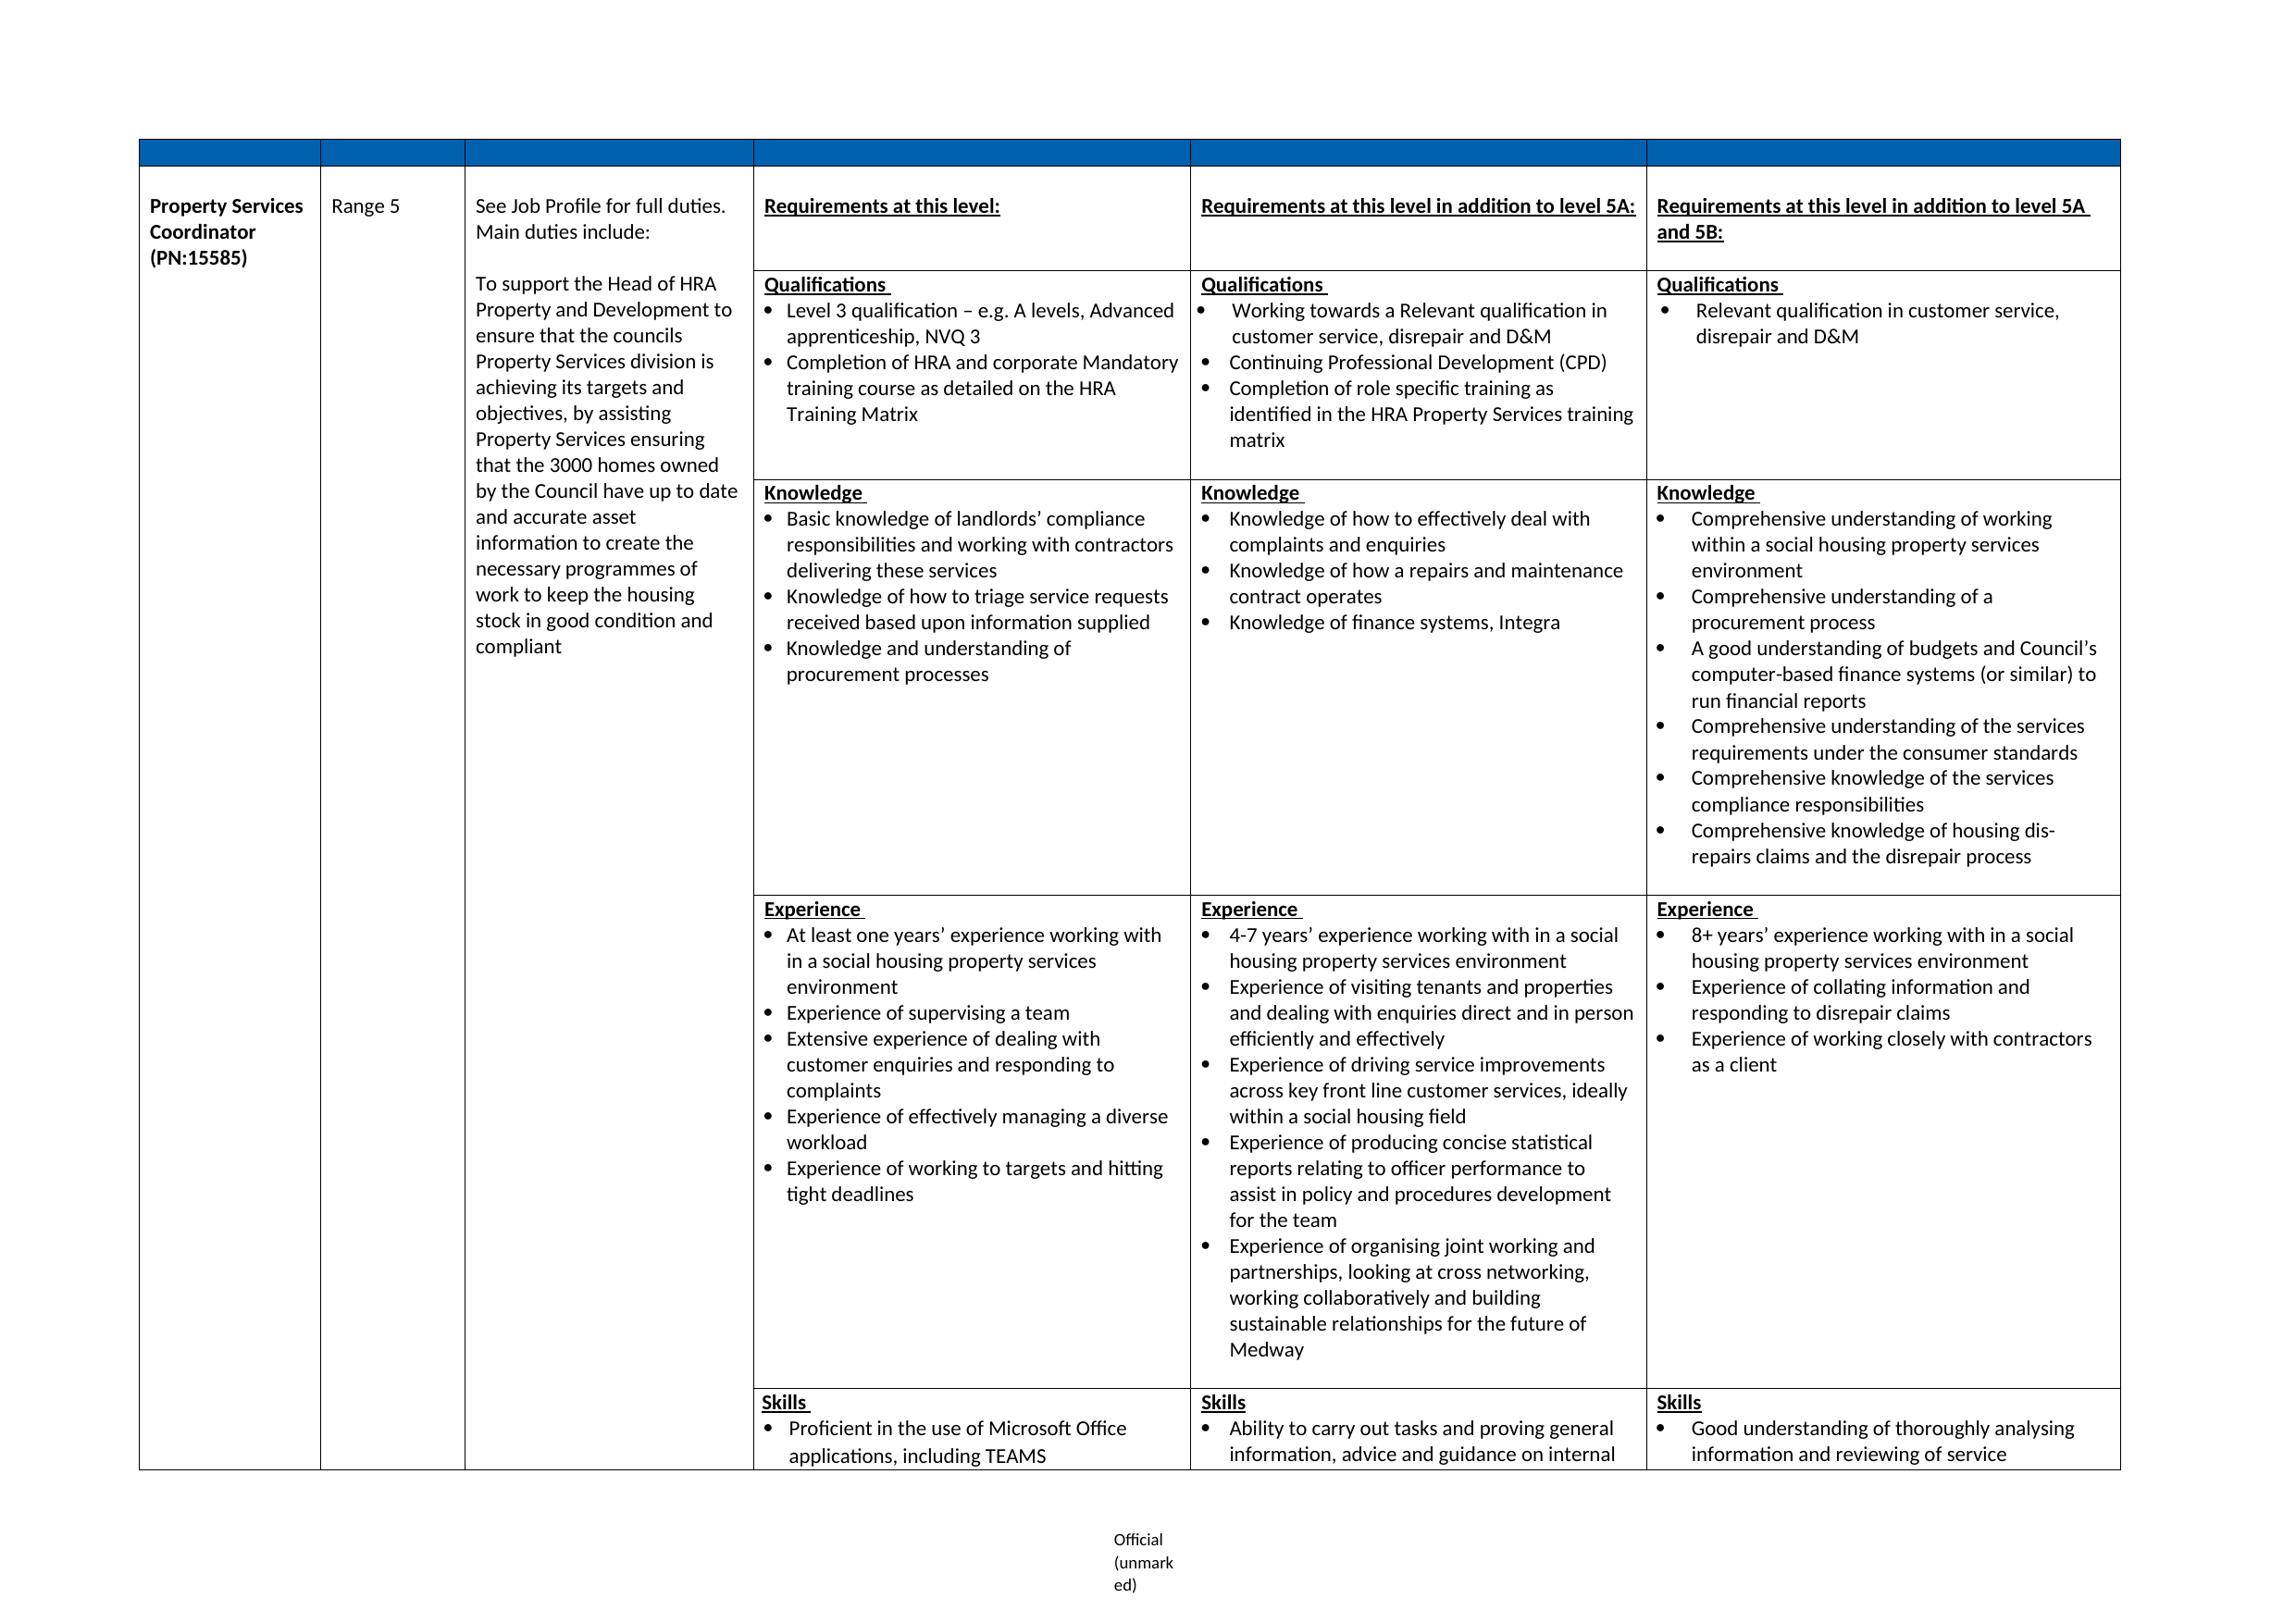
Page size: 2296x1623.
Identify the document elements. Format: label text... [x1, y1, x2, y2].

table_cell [1647, 1389, 2120, 1468]
table_cell Duties [465, 140, 753, 166]
table_cell Knowledge Comprehensive understanding of working within a social housing property services environment Comprehensive understanding of a procurement process A good understanding of budgets and Council’s computer-based finance systems (or similar) to run financial reports Comprehensive understanding of the services requirements under the consumer standards Comprehensive knowledge of the services compliance responsibilities Comprehensive knowledge of housing dis-repairs claims and the disrepair process [1647, 480, 2120, 895]
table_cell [754, 140, 1190, 166]
table_cell Requirements at this level: [754, 167, 1190, 270]
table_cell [754, 1389, 1190, 1468]
table_cell Qualifications Level 3 qualification – e.g. A levels, Advanced apprenticeship, NVQ 3 Completion of HRA and corporate Mandatory training course as detailed on the HRA Training Matrix [754, 271, 1190, 478]
table_cell Range 5 [321, 167, 465, 1468]
table_cell Qualifications Working towards a Relevant qualification in customer service, disrepair and D&M Continuing Professional Development (CPD) Completion of role specific training as identified in the HRA Property Services training matrix [1191, 271, 1646, 478]
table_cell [1191, 1389, 1646, 1468]
table_cell Requirements at this level in addition to level 5A: [1191, 167, 1646, 270]
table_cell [1191, 140, 1646, 166]
table_cell Property Services Coordinator (PN:15585) [140, 167, 320, 1468]
table_cell Qualifications Relevant qualification in customer service, disrepair and D&M [1647, 271, 2120, 478]
table_cell Range [321, 140, 465, 166]
table_cell Experience 4-7 years’ experience working with in a social housing property services environment Experience of visiting tenants and properties and dealing with enquiries direct and in person efficiently and effectively Experience of driving service improvements across key front line customer services, ideally within a social housing field Experience of producing concise statistical reports relating to officer performance to assist in policy and procedures development for the team Experience of organising joint working and partnerships, looking at cross networking, working collaboratively and building sustainable relationships for the future of Medway [1191, 896, 1646, 1388]
table_cell Experience At least one years’ experience working with in a social housing property services environment Experience of supervising a team Extensive experience of dealing with customer enquiries and responding to complaints Experience of effectively managing a diverse workload Experience of working to targets and hitting tight deadlines [754, 896, 1190, 1388]
table_cell Knowledge Knowledge of how to effectively deal with complaints and enquiries Knowledge of how a repairs and maintenance contract operates Knowledge of finance systems, Integra [1191, 480, 1646, 895]
table_cell Experience 8+ years’ experience working with in a social housing property services environment Experience of collating information and responding to disrepair claims Experience of working closely with contractors as a client [1647, 896, 2120, 1388]
table_cell Job Title [140, 140, 320, 166]
table_cell Knowledge Basic knowledge of landlords’ compliance responsibilities and working with contractors delivering these services Knowledge of how to triage service requests received based upon information supplied Knowledge and understanding of procurement processes [754, 480, 1190, 895]
table_cell Requirements at this level in addition to level 5A and 5B: [1647, 167, 2120, 270]
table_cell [1647, 140, 2120, 166]
table_cell See Job Profile for full duties. Main duties include: To support the Head of HRA Property and Development to ensure that the councils Property Services division is achieving its targets and objectives, by assisting Property Services ensuring that the 3000 homes owned by the Council have up to date and accurate asset information to create the necessary programmes of work to keep the housing stock in good condition and compliant [465, 167, 753, 1468]
